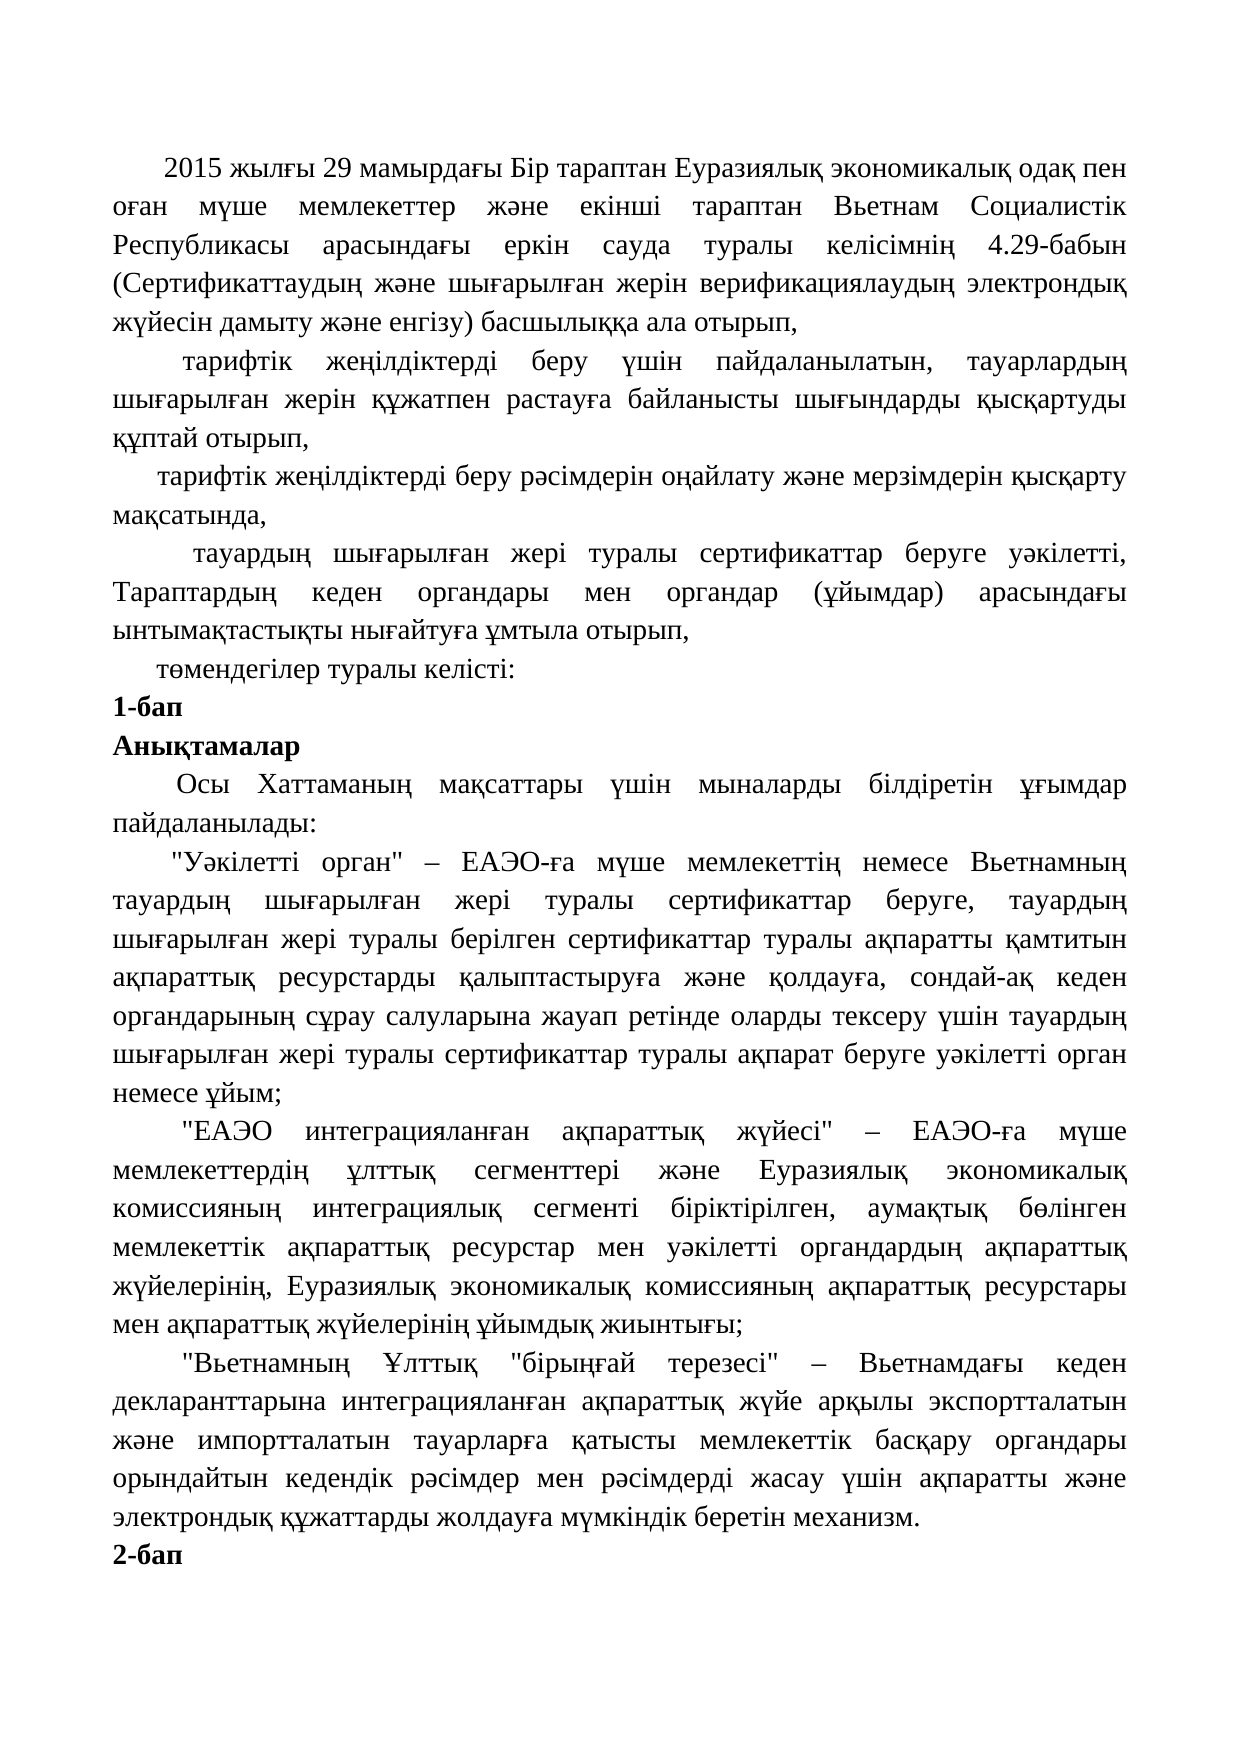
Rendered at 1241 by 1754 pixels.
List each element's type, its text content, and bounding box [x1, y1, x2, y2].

text тауардың шығарылған жері туралы сертификаттар беруге уәкілетті, Тараптардың кеден органдары мен органдар (ұйымдар) арасындағы ынтымақтастықты нығайтуға ұмтыла отырып, [112, 535, 1128, 646]
text Анықтамалар [112, 728, 1128, 762]
text "ЕАЭО интеграцияланған ақпараттық жүйесі" – ЕАЭО-ға мүше мемлекеттердің ұлттық сегменттері және Еуразиялық экономикалық комиссияның интеграциялық сегменті біріктірілген, аумақтық бөлінген мемлекеттік ақпараттық ресурстар мен уәкілетті органдардың ақпараттық жүйелерінің, Еуразиялық экономикалық комиссияның ақпараттық ресурстары мен ақпараттық жүйелерінің ұйымдық жиынтығы; [112, 1113, 1128, 1340]
text тарифтік жеңілдіктерді беру рәсімдерін оңайлату және мерзімдерін қысқарту мақсатында, [112, 458, 1128, 530]
text 1-бап [112, 689, 1128, 723]
text тарифтік жеңілдіктерді беру үшін пайдаланылатын, тауарлардың шығарылған жерін құжатпен растауға байланысты шығындарды қысқартуды құптай отырып, [112, 343, 1128, 453]
text төмендегілер туралы келісті: [112, 651, 1128, 684]
text Осы Хаттаманың мақсаттары үшін мыналарды білдіретін ұғымдар пайдаланылады: [112, 767, 1128, 839]
text "Вьетнамның Ұлттық "бірыңғай терезесі" – Вьетнамдағы кеден декларанттарына интеграцияланған ақпараттық жүйе арқылы экспортталатын және импортталатын тауарларға қатысты мемлекеттік басқару органдары орындайтын кедендік рәсімдер мен рәсімдерді жасау үшін ақпаратты және электрондық құжаттарды жолдауға мүмкіндік беретін механизм. [112, 1345, 1128, 1532]
text 2-бап [112, 1537, 1128, 1571]
text "Уәкілетті орган" – ЕАЭО-ға мүше мемлекеттің немесе Вьетнамның тауардың шығарылған жері туралы сертификаттар беруге, тауардың шығарылған жері туралы берілген сертификаттар туралы ақпаратты қамтитын ақпараттық ресурстарды қалыптастыруға және қолдауға, сондай-ақ кеден органдарының сұрау салуларына жауап ретінде оларды тексеру үшін тауардың шығарылған жері туралы сертификаттар туралы ақпарат беруге уәкілетті орган немесе ұйым; [112, 844, 1128, 1108]
text 2015 жылғы 29 мамырдағы Бір тараптан Еуразиялық экономикалық одақ пен оған мүше мемлекеттер және екінші тараптан Вьетнам Социалистік Республикасы арасындағы еркін сауда туралы келісімнің 4.29-бабын (Сертификаттаудың және шығарылған жерін верификациялаудың электрондық жүйесін дамыту және енгізу) басшылыққа ала отырып, [112, 150, 1128, 338]
